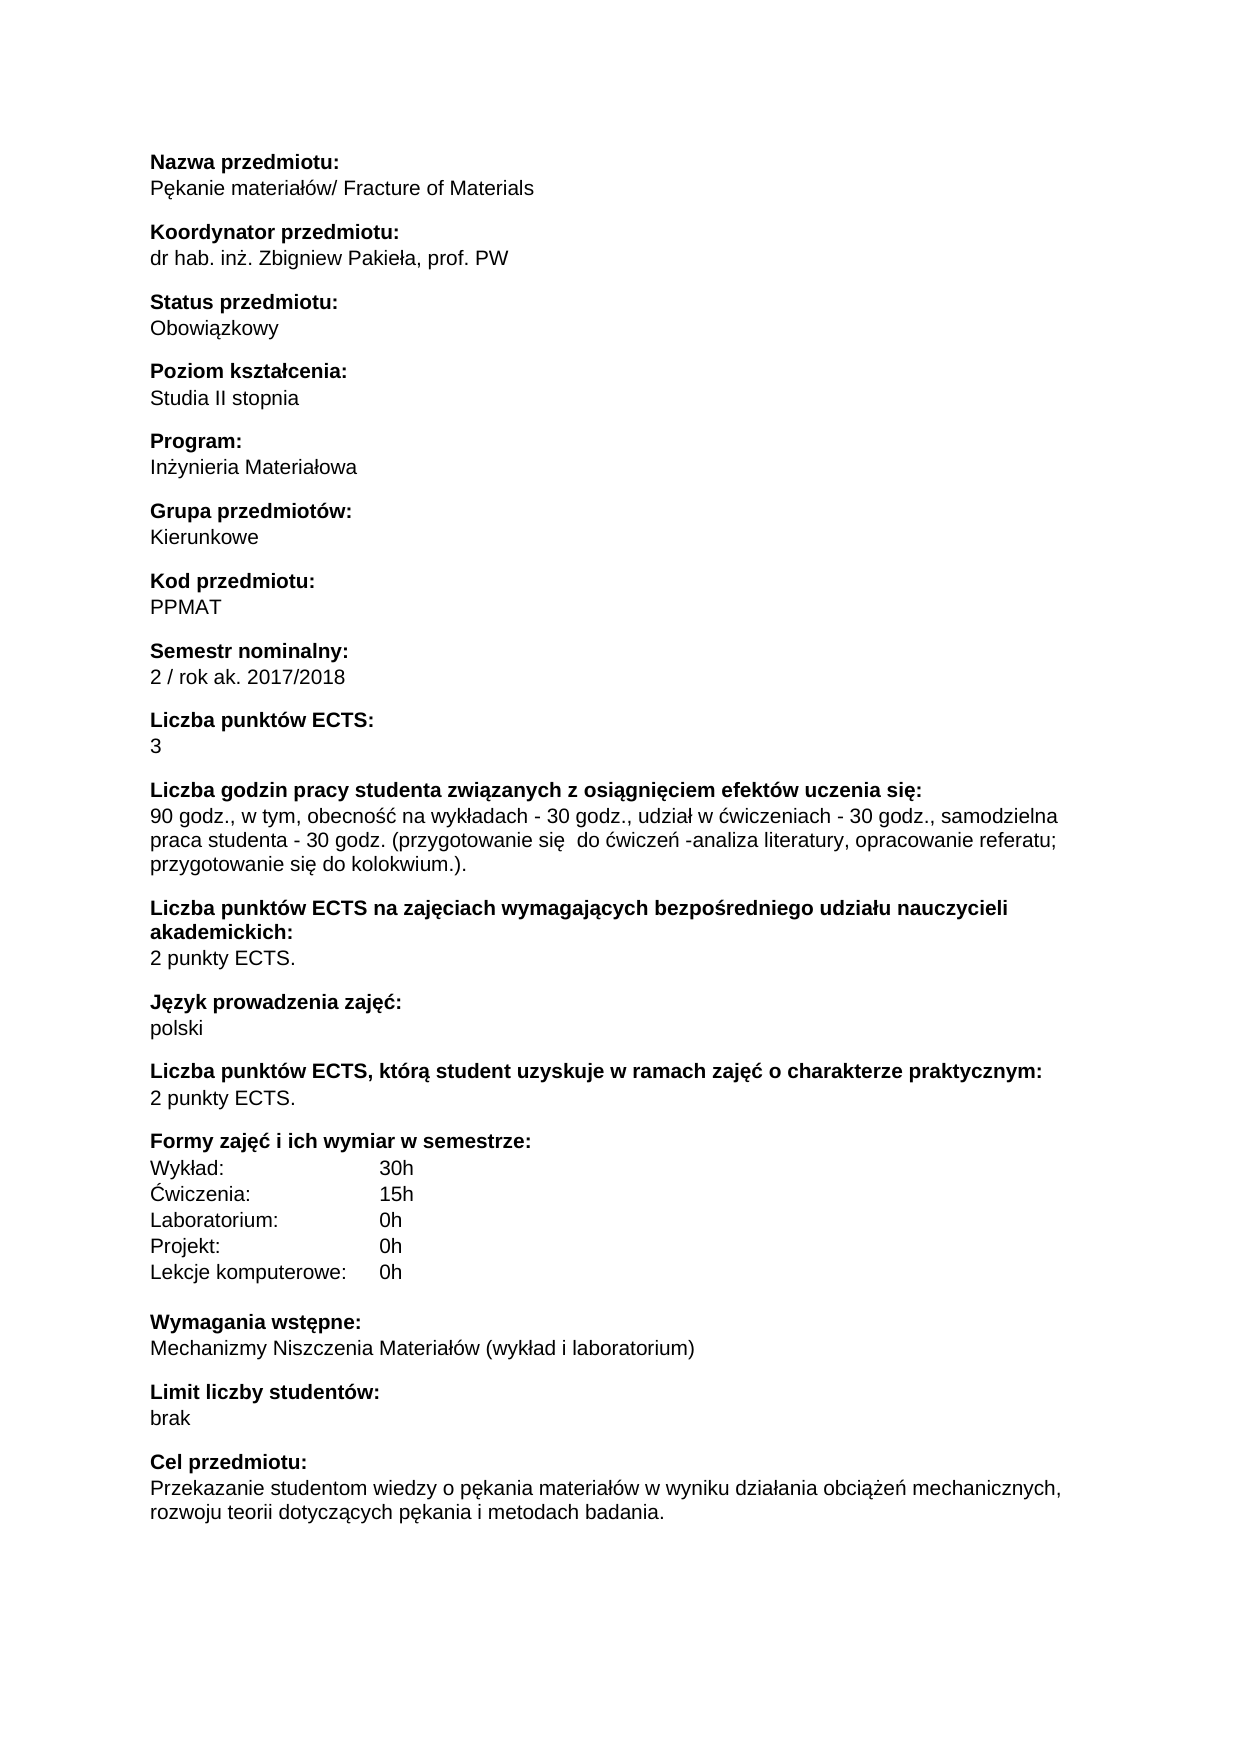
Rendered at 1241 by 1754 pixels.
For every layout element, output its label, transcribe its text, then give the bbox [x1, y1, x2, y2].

text Liczba punktów ECTS na zajęciach wymagających bezpośredniego udziału nauczycieli akademickich: [150, 896, 1090, 944]
table_cell Ćwiczenia: [140, 1182, 367, 1206]
text Język prowadzenia zajęć: [150, 989, 1090, 1013]
table_cell 0h [369, 1232, 597, 1258]
table_cell 15h [369, 1180, 597, 1206]
text polski [150, 1016, 1090, 1039]
text Kod przedmiotu: [150, 569, 1090, 593]
text dr hab. inż. Zbigniew Pakieła, prof. PW [150, 246, 1090, 270]
text Wymagania wstępne: [150, 1310, 1090, 1334]
text Koordynator przedmiotu: [150, 220, 1090, 244]
text Program: [150, 429, 1090, 453]
text Kierunkowe [150, 525, 1090, 549]
text Liczba godzin pracy studenta związanych z osiągnięciem efektów uczenia się: [150, 778, 1090, 802]
text 2 / rok ak. 2017/2018 [150, 664, 1090, 688]
text PPMAT [150, 595, 1090, 619]
text Formy zajęć i ich wymiar w semestrze: [150, 1129, 1090, 1153]
table_cell 0h [369, 1206, 597, 1232]
text Liczba punktów ECTS, którą student uzyskuje w ramach zajęć o charakterze praktycznym: [150, 1059, 1090, 1083]
table_header Wykład: [140, 1156, 367, 1180]
text Limit liczby studentów: [150, 1380, 1090, 1404]
text 3 [150, 734, 1090, 758]
text Status przedmiotu: [150, 289, 1090, 313]
table_header 30h [369, 1156, 597, 1180]
text Studia II stopnia [150, 385, 1090, 409]
text Nazwa przedmiotu: [150, 150, 1090, 174]
table_cell 0h [369, 1258, 597, 1284]
text Cel przedmiotu: [150, 1449, 1090, 1473]
text Mechanizmy Niszczenia Materiałów (wykład i laboratorium) [150, 1336, 1090, 1360]
table_cell Projekt: [140, 1234, 367, 1258]
text Przekazanie studentom wiedzy o pękania materiałów w wyniku działania obciążeń mechanicznych, rozwoju teorii dotyczących pękania i metodach badania. [150, 1476, 1090, 1523]
text Pękanie materiałów/ Fracture of Materials [150, 176, 1090, 200]
text Liczba punktów ECTS: [150, 708, 1090, 732]
text Obowiązkowy [150, 316, 1090, 339]
text Grupa przedmiotów: [150, 499, 1090, 523]
text 2 punkty ECTS. [150, 1085, 1090, 1109]
text 2 punkty ECTS. [150, 946, 1090, 970]
text Semestr nominalny: [150, 638, 1090, 662]
text Inżynieria Materiałowa [150, 455, 1090, 479]
text 90 godz., w tym, obecność na wykładach - 30 godz., udział w ćwiczeniach - 30 godz., samodzielna praca studenta - 30 godz. (przygotowanie się do ćwiczeń -analiza literatury, opracowanie referatu; przygotowanie się do kolokwium.). [150, 804, 1090, 876]
table_cell Laboratorium: [140, 1208, 367, 1232]
table_cell Lekcje komputerowe: [140, 1260, 367, 1284]
text Poziom kształcenia: [150, 359, 1090, 383]
text brak [150, 1406, 1090, 1430]
